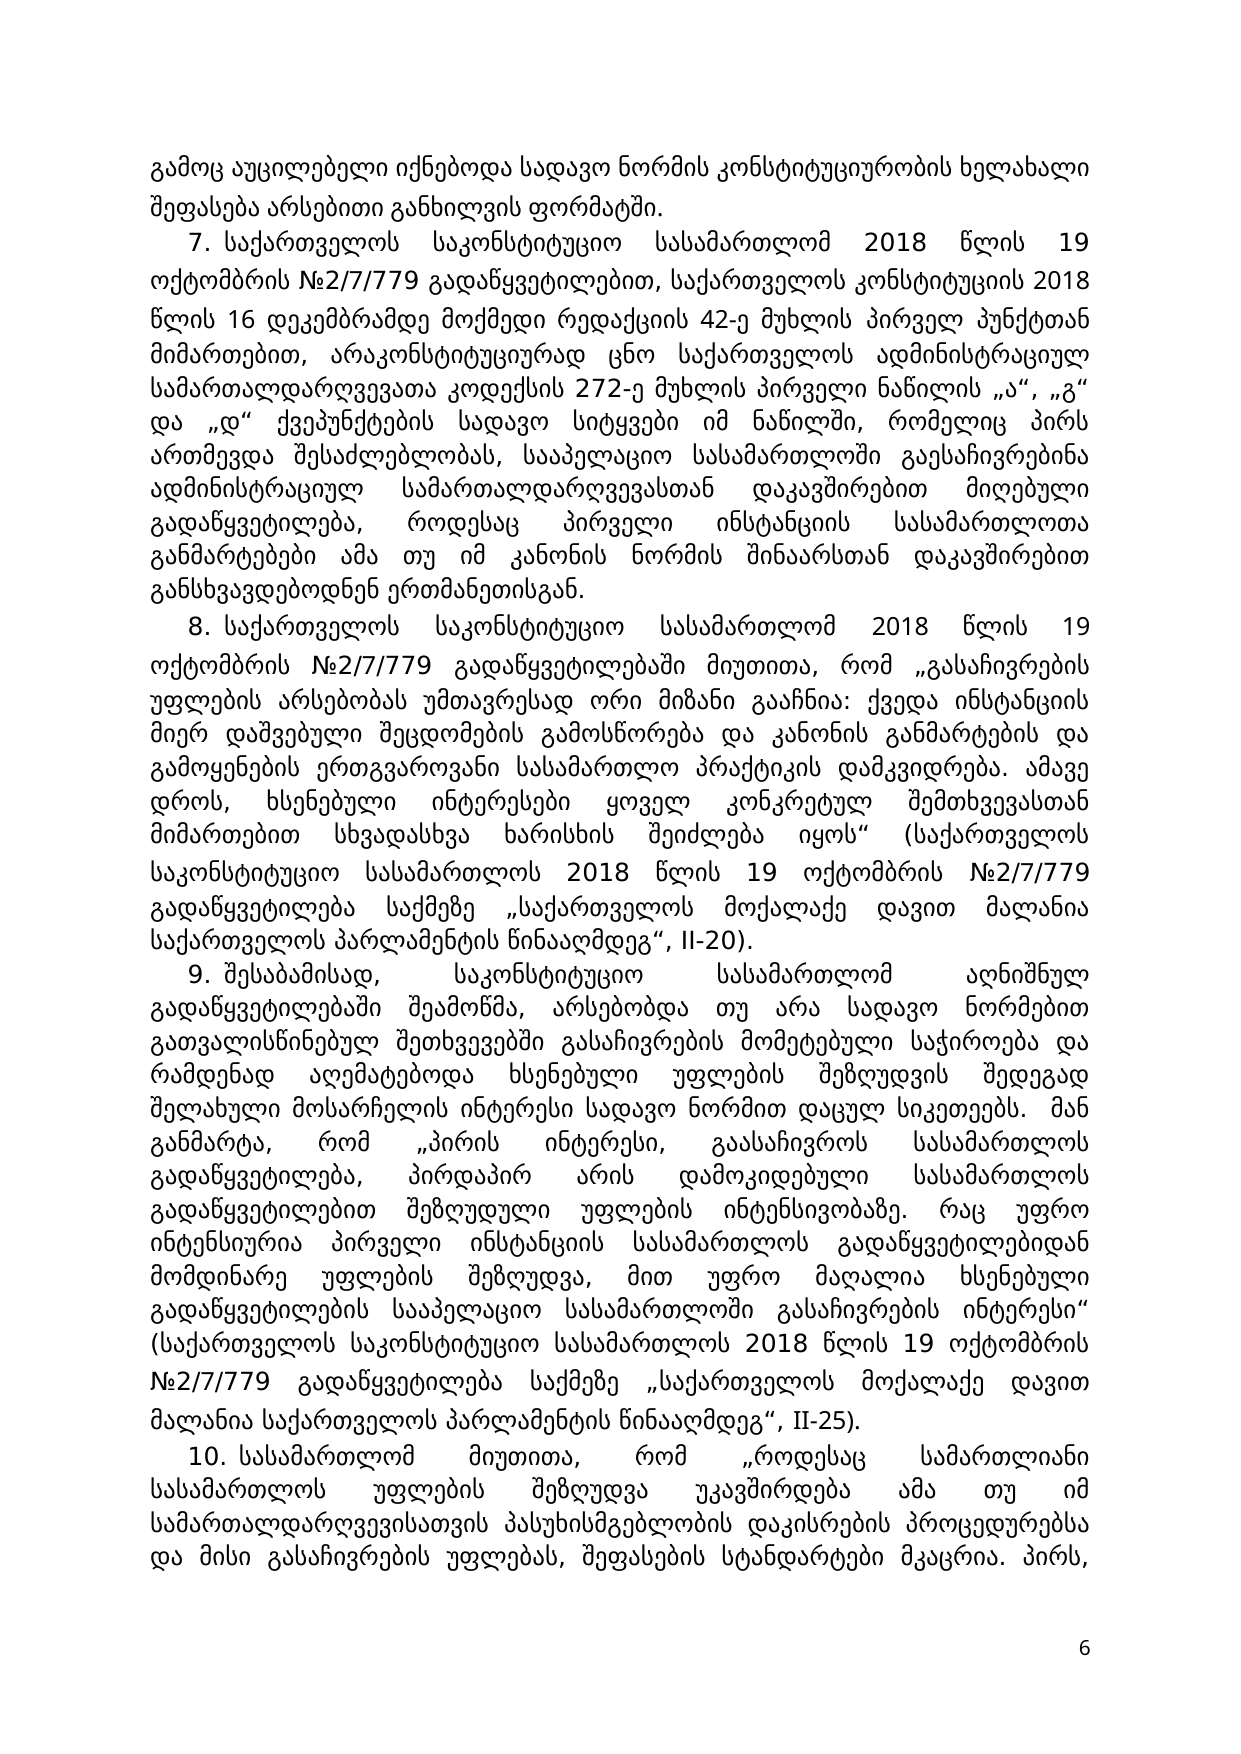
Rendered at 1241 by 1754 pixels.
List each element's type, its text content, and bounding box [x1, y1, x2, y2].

list საქართველოს საკონსტიტუციო სასამართლომ 2018 წლის 19 ოქტომბრის №2/7/779 გადაწყვეტილებით, საქართველოს კონსტიტუციის 2018 წლის 16 დეკემბრამდე მოქმედი რედაქციის 42-ე მუხლის პირველ პუნქტთან მიმართებით, არაკონსტიტუციურად ცნო საქართველოს ადმინისტრაციულ სამართალდარღვევათა კოდექსის 272-ე მუხლის პირველი ნაწილის „ა“, „გ“ და „დ“ ქვეპუნქტების სადავო სიტყვები იმ ნაწილში, რომელიც პირს ართმევდა შესაძლებლობას, სააპელაციო სასამართლოში გაესაჩივრებინა ადმინისტრაციულ სამართალდარღვევასთან დაკავშირებით მიღებული გადაწყვეტილება, როდესაც პირველი ინსტანციის სასამართლოთა განმარტებები ამა თუ იმ კანონის ნორმის შინაარსთან დაკავშირებით განსხვავდებოდნენ ერთმანეთისგან. [150, 228, 1090, 604]
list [150, 1442, 1090, 1571]
list საქართველოს საკონსტიტუციო სასამართლომ 2018 წლის 19 ოქტომბრის №2/7/779 გადაწყვეტილებაში მიუთითა, რომ „გასაჩივრების უფლების არსებობას უმთავრესად ორი მიზანი გააჩნია: ქვედა ინსტანციის მიერ დაშვებული შეცდომების გამოსწორება და კანონის განმარტების და გამოყენების ერთგვაროვანი სასამართლო პრაქტიკის დამკვიდრება. ამავე დროს, ხსენებული ინტერესები ყოველ კონკრეტულ შემთხვევასთან მიმართებით სხვადასხვა ხარისხის შეიძლება იყოს“ (საქართველოს საკონსტიტუციო სასამართლოს 2018 წლის 19 ოქტომბრის №2/7/779 გადაწყვეტილება საქმეზე „საქართველოს მოქალაქე დავით მალანია საქართველოს პარლამენტის წინააღმდეგ“, II-20). [150, 608, 1090, 956]
list შესაბამისად, საკონსტიტუციო სასამართლომ აღნიშნულ გადაწყვეტილებაში შეამოწმა, არსებობდა თუ არა სადავო ნორმებით გათვალისწინებულ შეთხვევებში გასაჩივრების მომეტებული საჭიროება და რამდენად აღემატებოდა ხსენებული უფლების შეზღუდვის შედეგად შელახული მოსარჩელის ინტერესი სადავო ნორმით დაცულ სიკეთეებს. მან განმარტა, რომ „პირის ინტერესი, გაასაჩივროს სასამართლოს გადაწყვეტილება, პირდაპირ არის დამოკიდებული სასამართლოს გადაწყვეტილებით შეზღუდული უფლების ინტენსივობაზე. რაც უფრო ინტენსიურია პირველი ინსტანციის სასამართლოს გადაწყვეტილებიდან მომდინარე უფლების შეზღუდვა, მით უფრო მაღალია ხსენებული გადაწყვეტილების სააპელაციო სასამართლოში გასაჩივრების ინტერესი“ (საქართველოს საკონსტიტუციო სასამართლოს 2018 წლის 19 ოქტომბრის №2/7/779 გადაწყვეტილება საქმეზე „საქართველოს მოქალაქე დავით მალანია საქართველოს პარლამენტის წინააღმდეგ“, II-25). [150, 960, 1090, 1437]
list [150, 150, 1090, 223]
